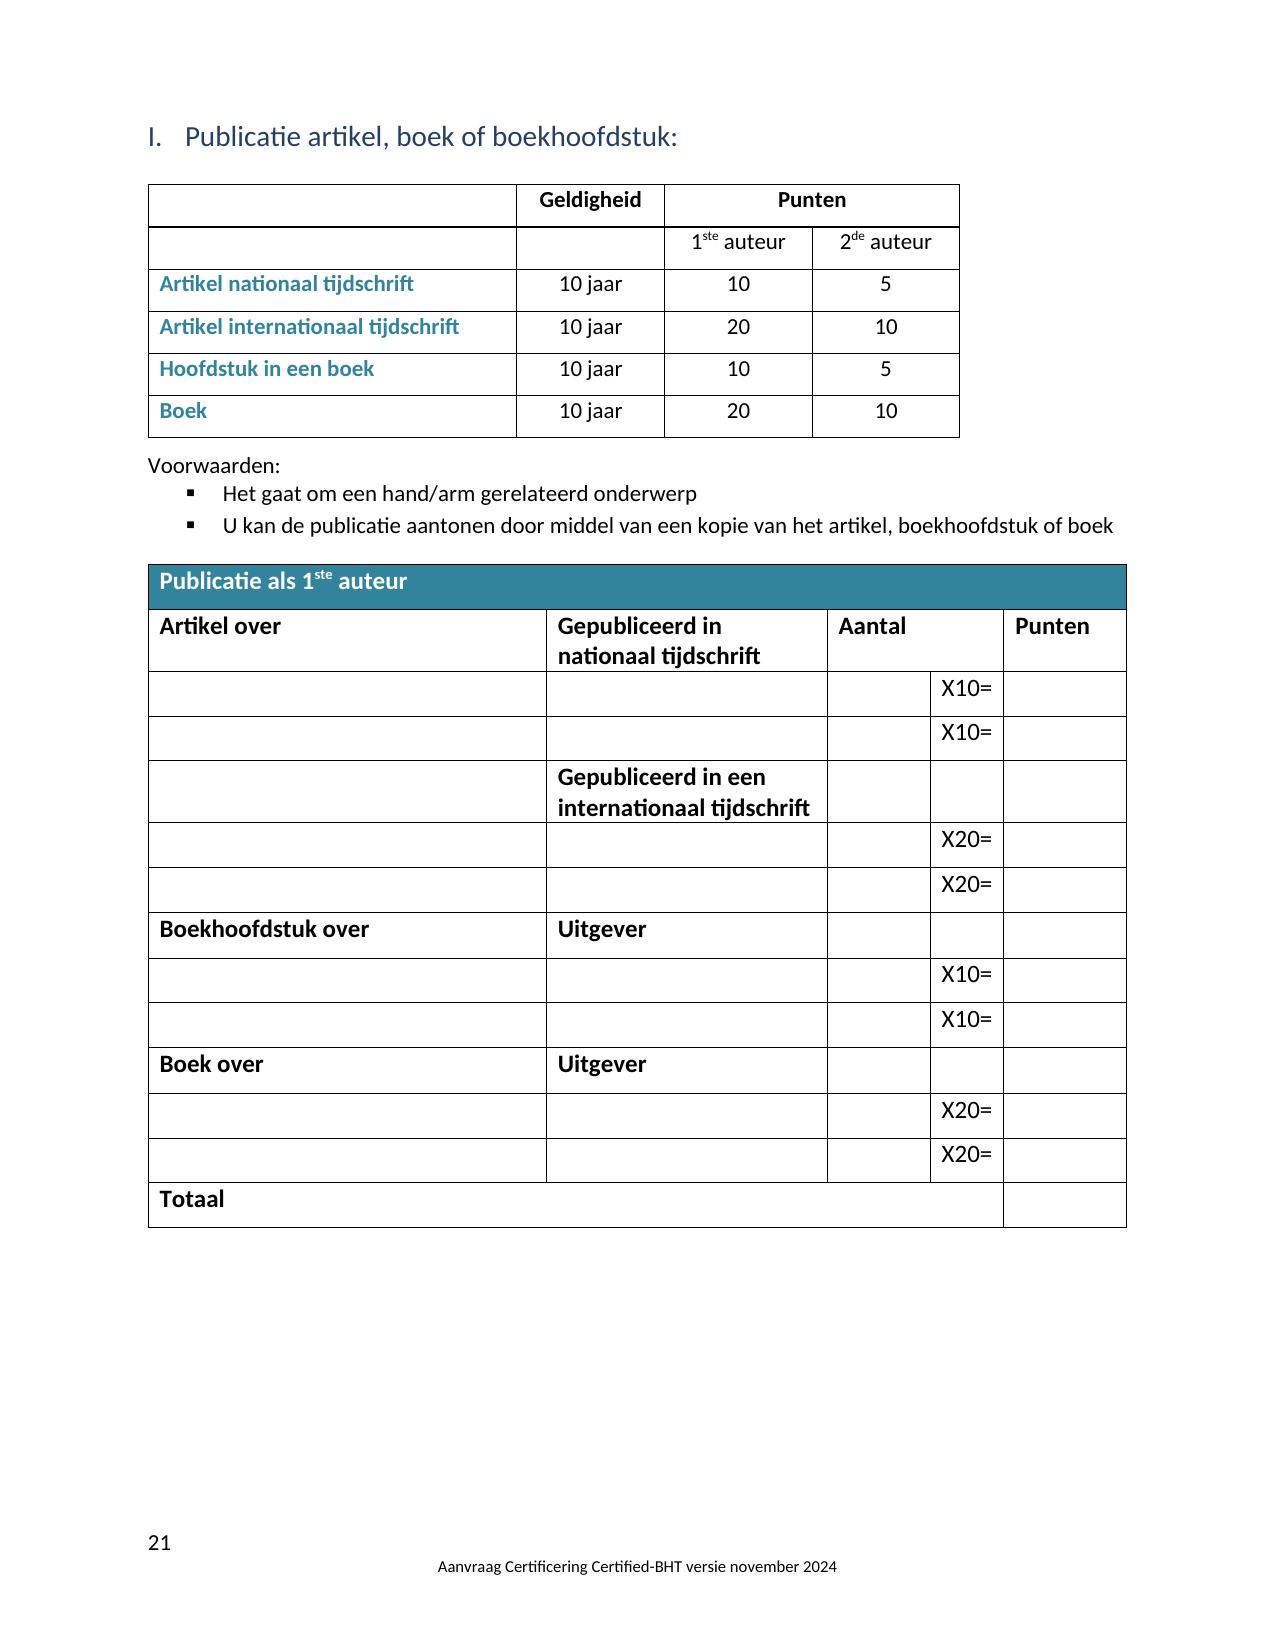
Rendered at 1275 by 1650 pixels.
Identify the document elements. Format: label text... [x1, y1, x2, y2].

table_cell 10 [813, 312, 959, 353]
table_cell X20= [931, 1139, 1003, 1182]
table_cell Boekhoofdstuk over [149, 913, 546, 957]
table_cell [149, 761, 546, 822]
table_cell 10 jaar [517, 270, 664, 311]
table_cell 2de auteur [813, 228, 959, 268]
table_cell [931, 913, 1003, 957]
table_cell X20= [931, 823, 1003, 867]
table_cell Artikel over [149, 610, 546, 671]
table_cell [149, 228, 516, 268]
table_cell [828, 717, 930, 760]
table_cell 20 [665, 312, 812, 353]
table_cell [547, 672, 827, 716]
table_cell 10 jaar [517, 312, 664, 353]
table_cell [828, 761, 930, 822]
table_cell [1004, 1183, 1126, 1227]
table_cell Gepubliceerd in een internationaal tijdschrift [547, 761, 827, 822]
table_cell X10= [931, 672, 1003, 716]
table_cell [828, 823, 930, 867]
list U kan de publicatie aantonen door middel van een kopie van het artikel, boekhoofdstuk of boek [185, 511, 1127, 539]
table_cell Punten [1004, 610, 1126, 671]
table_cell X20= [931, 868, 1003, 912]
table_cell [149, 672, 546, 716]
table_cell Gepubliceerd in nationaal tijdschrift [547, 610, 827, 671]
table_header [149, 185, 516, 226]
table_cell X20= [931, 1094, 1003, 1137]
table_cell [1004, 959, 1126, 1002]
table_cell [1004, 1094, 1126, 1137]
table_cell [149, 823, 546, 867]
subtitle Publicatie artikel, boek of boekhoofdstuk: [148, 118, 1127, 154]
table_cell 20 [665, 396, 812, 437]
table_cell 5 [813, 354, 959, 395]
table_cell [1004, 868, 1126, 912]
table_cell Uitgever [547, 913, 827, 957]
table_cell [828, 868, 930, 912]
table_cell 10 [665, 354, 812, 395]
table_cell [931, 761, 1003, 822]
table_cell [828, 959, 930, 1002]
table_header Punten [665, 185, 959, 226]
table_cell [1004, 672, 1126, 716]
table_cell X10= [931, 717, 1003, 760]
table_cell 10 [665, 270, 812, 311]
table_cell Artikel internationaal tijdschrift [149, 312, 516, 353]
table_cell X10= [931, 959, 1003, 1002]
table_cell 10 jaar [517, 354, 664, 395]
table_cell [828, 1139, 930, 1182]
text Voorwaarden: [148, 451, 1127, 479]
table_cell Uitgever [547, 1048, 827, 1093]
table_cell 10 jaar [517, 396, 664, 437]
table_cell [828, 672, 930, 716]
table_cell X10= [931, 1003, 1003, 1047]
table_cell [1004, 823, 1126, 867]
table_cell [149, 1139, 546, 1182]
table_header Publicatie als 1ste auteur [149, 565, 1126, 609]
table_cell Totaal [149, 1183, 1003, 1227]
table_cell Artikel nationaal tijdschrift [149, 270, 516, 311]
table_cell Hoofdstuk in een boek [149, 354, 516, 395]
table_cell [828, 1094, 930, 1137]
table_cell [547, 1094, 827, 1137]
table_cell [828, 1003, 930, 1047]
table_cell [149, 1094, 546, 1137]
list Het gaat om een hand/arm gerelateerd onderwerp [185, 479, 1127, 507]
table_cell [931, 1048, 1003, 1093]
table_header Geldigheid [517, 185, 664, 226]
table_cell [547, 868, 827, 912]
table_cell [149, 959, 546, 1002]
table_cell [1004, 1003, 1126, 1047]
table_cell [149, 1003, 546, 1047]
table_cell [547, 1139, 827, 1182]
table_cell Boek over [149, 1048, 546, 1093]
table_cell [1004, 1048, 1126, 1093]
table_cell [1004, 1139, 1126, 1182]
table_cell [828, 913, 930, 957]
table_cell [149, 717, 546, 760]
table_cell 1ste auteur [665, 228, 812, 268]
table_cell [547, 717, 827, 760]
table_cell [149, 868, 546, 912]
table_cell Boek [149, 396, 516, 437]
table_cell 5 [813, 270, 959, 311]
table_cell [547, 959, 827, 1002]
table_cell 10 [813, 396, 959, 437]
table_cell [517, 228, 664, 268]
table_cell [547, 823, 827, 867]
table_cell Aantal [828, 610, 1003, 671]
table_cell [1004, 913, 1126, 957]
table_cell [547, 1003, 827, 1047]
table_cell [1004, 717, 1126, 760]
table_cell [1004, 761, 1126, 822]
table_cell [828, 1048, 930, 1093]
